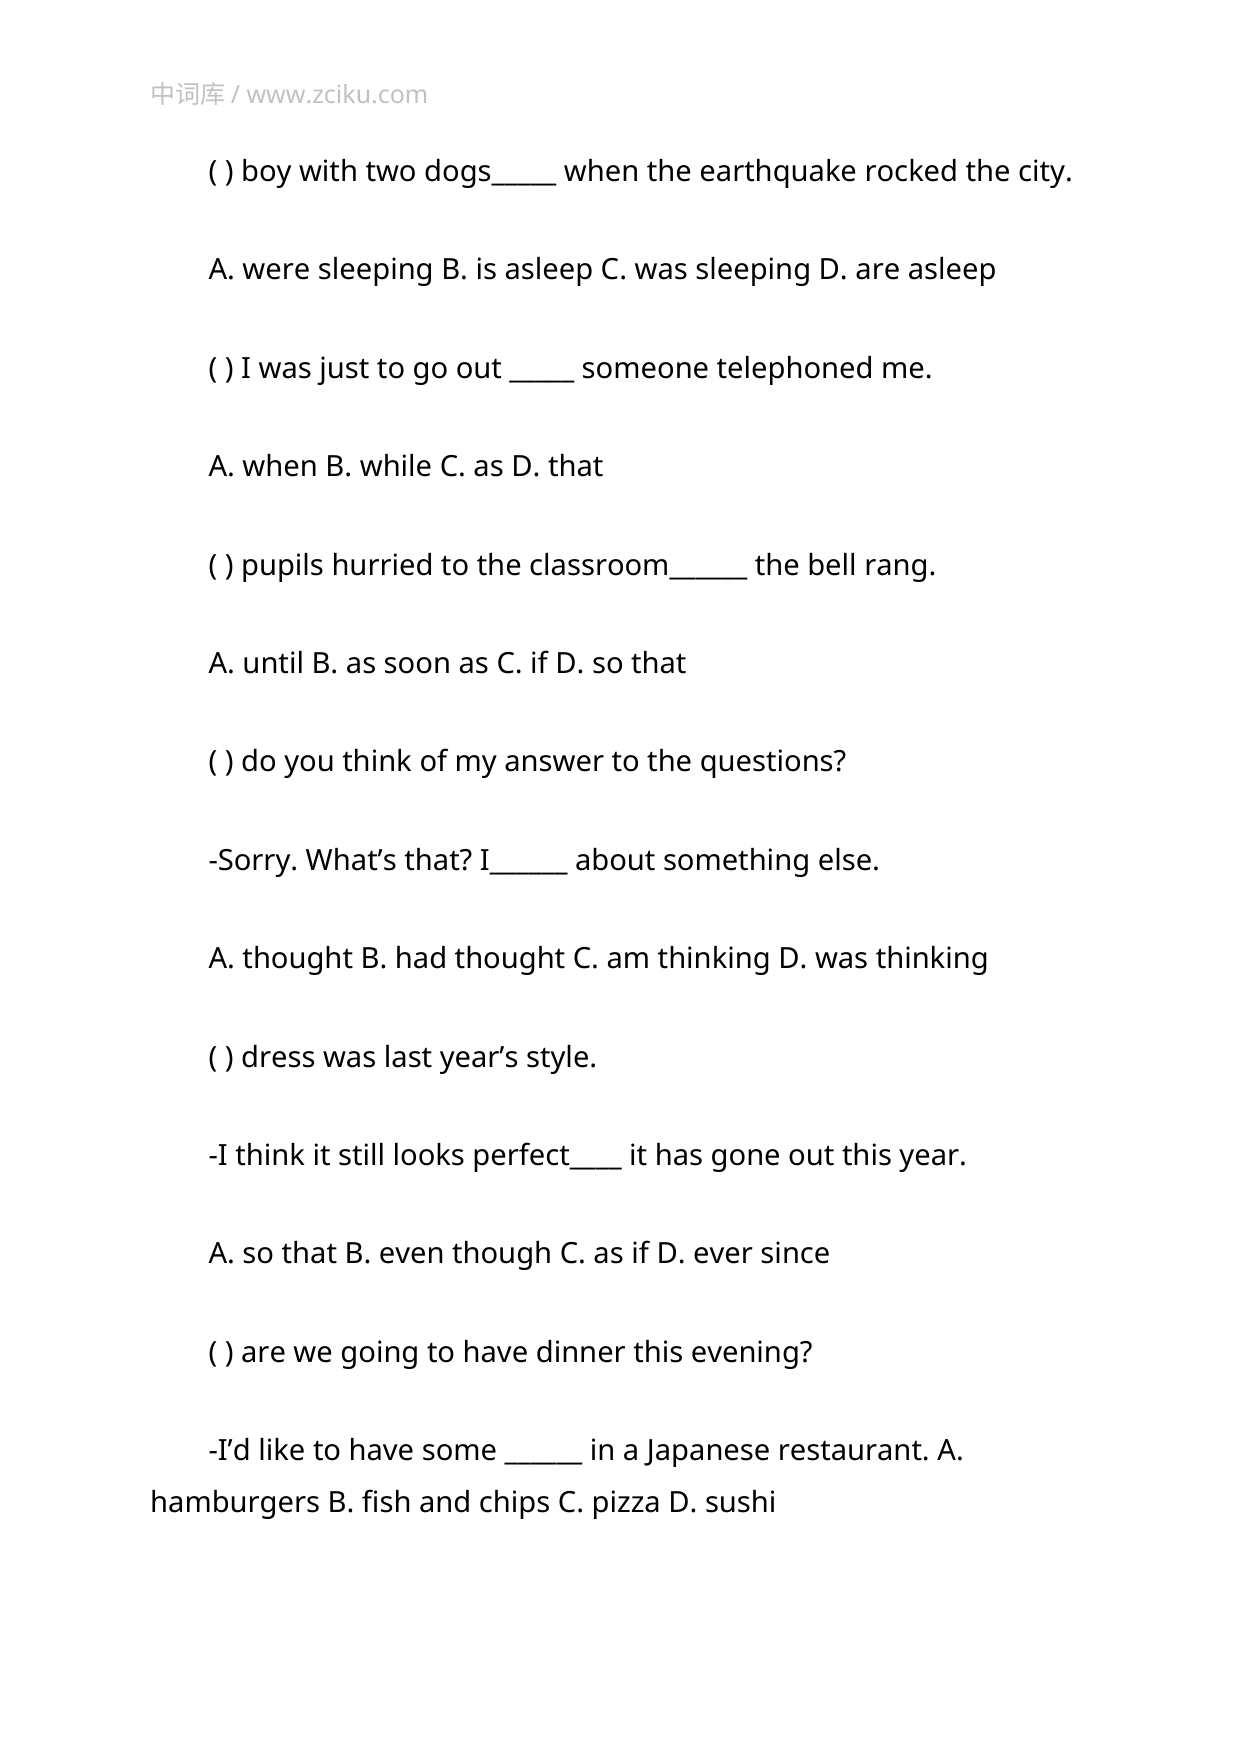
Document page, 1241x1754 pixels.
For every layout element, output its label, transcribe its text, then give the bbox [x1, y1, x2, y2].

text A. until B. as soon as C. if D. so that [150, 642, 1090, 682]
text ( ) are we going to have dinner this evening? [150, 1331, 1090, 1371]
text A. were sleeping B. is asleep C. was sleeping D. are asleep [150, 248, 1090, 288]
text ( ) pupils hurried to the classroom______ the bell rang. [150, 544, 1090, 583]
text -I think it still looks perfect____ it has gone out this year. [150, 1134, 1090, 1174]
text ( ) do you think of my answer to the questions? [150, 741, 1090, 780]
text ( ) dress was last year’s style. [150, 1036, 1090, 1076]
text ( ) boy with two dogs_____ when the earthquake rocked the city. [150, 150, 1090, 190]
text ( ) I was just to go out _____ someone telephoned me. [150, 347, 1090, 387]
text -Sorry. What’s that? I______ about something else. [150, 839, 1090, 879]
text A. so that B. even though C. as if D. ever since [150, 1233, 1090, 1272]
text A. when B. while C. as D. that [150, 445, 1090, 485]
text A. thought B. had thought C. am thinking D. was thinking [150, 937, 1090, 977]
text -I’d like to have some ______ in a Japanese restaurant. A. hamburgers B. fish and chips C. pizza D. sushi [150, 1430, 1090, 1521]
